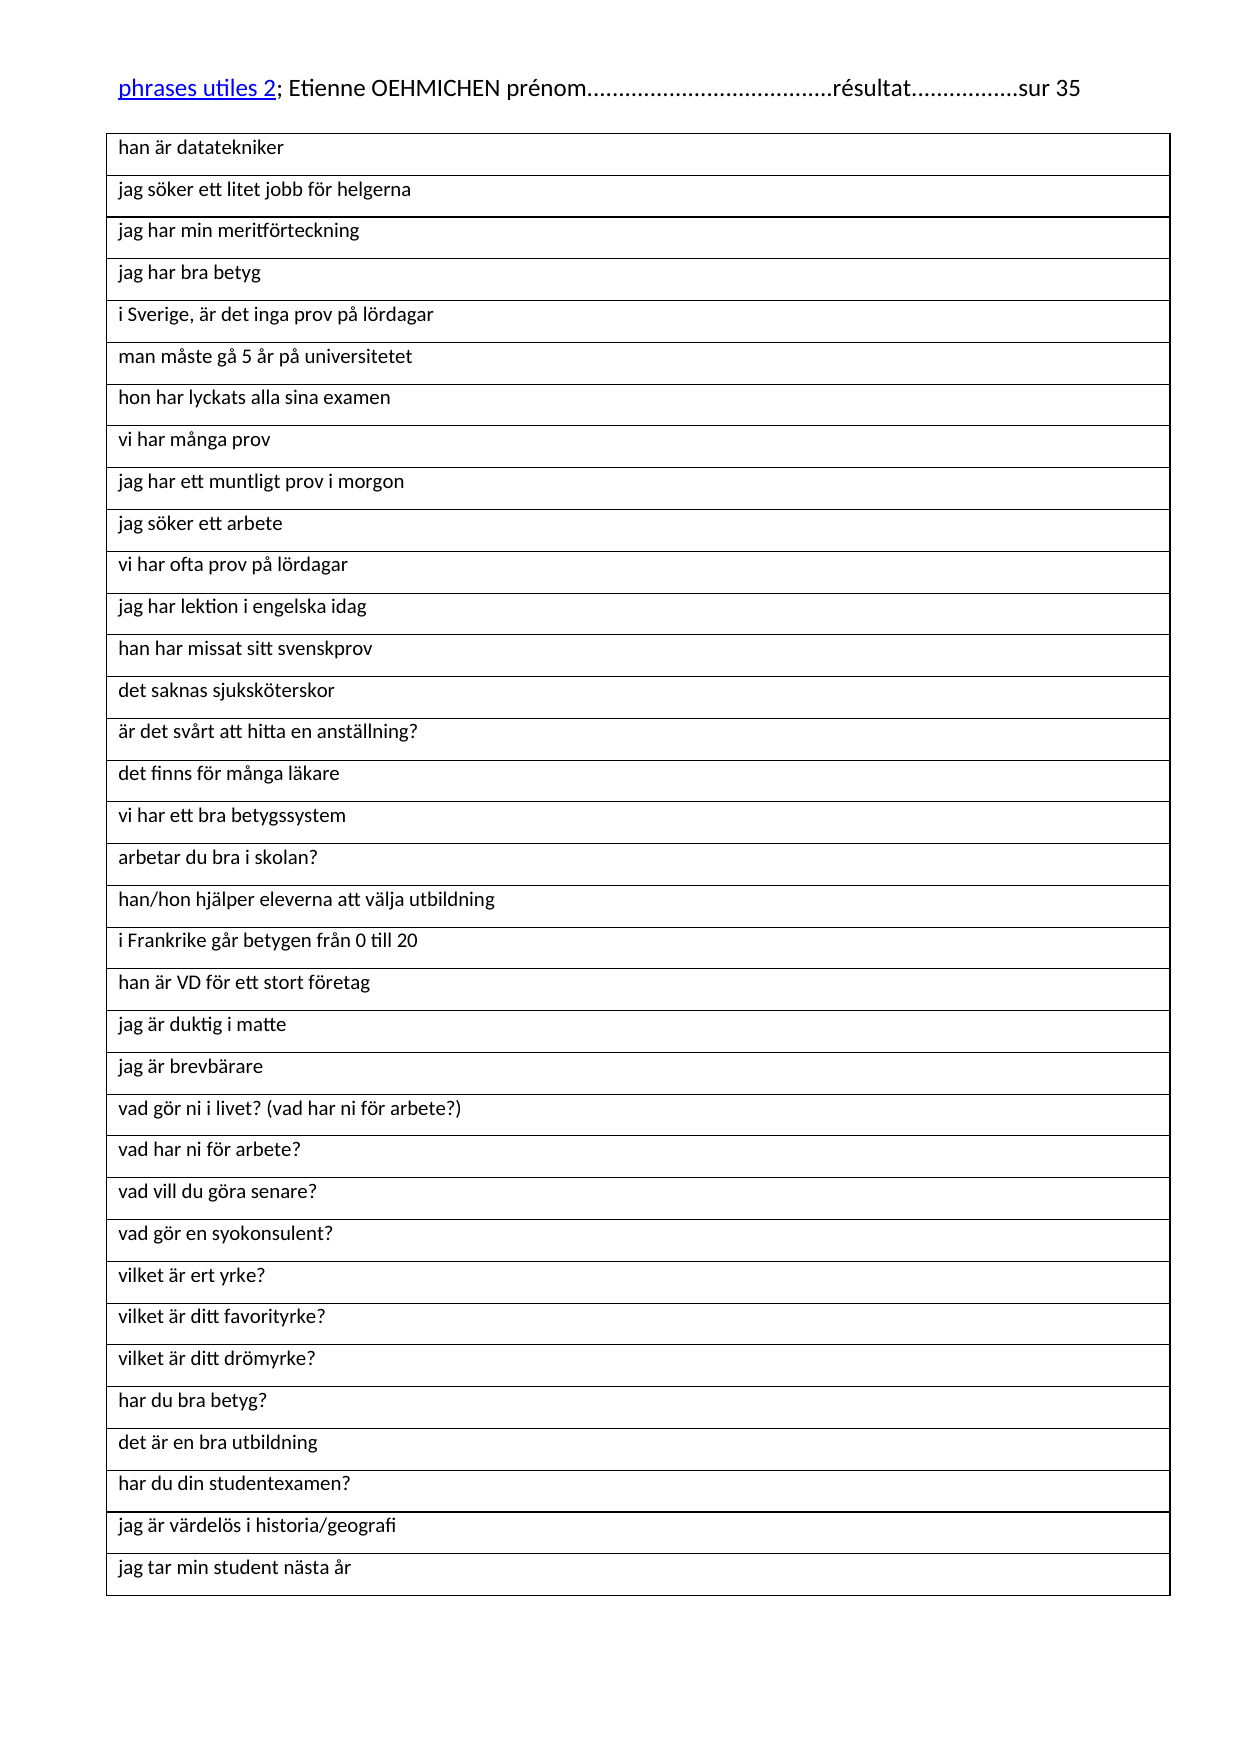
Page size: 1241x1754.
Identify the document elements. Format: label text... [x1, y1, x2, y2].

table_cell jag har ett muntligt prov i morgon [107, 468, 638, 509]
table_cell jag är duktig i matte [107, 1011, 638, 1052]
table_cell har du din studentexamen? [107, 1471, 638, 1511]
table_cell [639, 426, 1169, 467]
table_cell vi har ofta prov på lördagar [107, 552, 638, 592]
table_header [639, 134, 1169, 175]
table_cell [639, 1387, 1169, 1428]
table_cell [639, 677, 1169, 718]
table_cell [639, 761, 1169, 801]
table_cell jag tar min student nästa år [107, 1554, 638, 1595]
table_cell han har missat sitt svenskprov [107, 635, 638, 676]
table_cell [639, 218, 1169, 258]
table_cell [639, 886, 1169, 927]
table_cell jag är värdelös i historia/geografi [107, 1513, 638, 1553]
table_cell man måste gå 5 år på universitetet [107, 343, 638, 383]
table_cell han/hon hjälper eleverna att välja utbildning [107, 886, 638, 927]
table_cell är det svårt att hitta en anställning? [107, 719, 638, 759]
table_cell vad vill du göra senare? [107, 1178, 638, 1219]
table_cell [639, 802, 1169, 843]
table_cell [639, 1011, 1169, 1052]
table_cell [639, 1053, 1169, 1094]
table_cell [639, 1095, 1169, 1135]
table_cell [639, 594, 1169, 634]
table_cell han är VD för ett stort företag [107, 969, 638, 1010]
table_cell [639, 552, 1169, 592]
table_cell [639, 343, 1169, 383]
table_cell [639, 510, 1169, 551]
table_cell arbetar du bra i skolan? [107, 844, 638, 885]
table_cell [639, 1554, 1169, 1595]
table_cell [639, 259, 1169, 300]
table_cell [639, 969, 1169, 1010]
table_cell vi har ett bra betygssystem [107, 802, 638, 843]
table_cell [639, 385, 1169, 425]
table_cell [639, 1178, 1169, 1219]
table_cell det saknas sjuksköterskor [107, 677, 638, 718]
table_cell vi har många prov [107, 426, 638, 467]
table_cell jag har bra betyg [107, 259, 638, 300]
table_cell jag har min meritförteckning [107, 218, 638, 258]
table_cell [639, 1220, 1169, 1261]
table_cell [639, 1471, 1169, 1511]
table_cell [639, 719, 1169, 759]
table_cell jag är brevbärare [107, 1053, 638, 1094]
table_cell [639, 301, 1169, 342]
table_cell [639, 635, 1169, 676]
table_cell det är en bra utbildning [107, 1429, 638, 1469]
table_cell jag söker ett arbete [107, 510, 638, 551]
table_cell [639, 468, 1169, 509]
table_cell [639, 1262, 1169, 1302]
table_cell [639, 1345, 1169, 1386]
table_cell det finns för många läkare [107, 761, 638, 801]
table_header han är datatekniker [107, 134, 638, 175]
table_cell vilket är ert yrke? [107, 1262, 638, 1302]
table_cell [639, 176, 1169, 216]
table_cell vad har ni för arbete? [107, 1136, 638, 1177]
table_cell hon har lyckats alla sina examen [107, 385, 638, 425]
table_cell har du bra betyg? [107, 1387, 638, 1428]
table_cell [639, 1429, 1169, 1469]
table_cell vad gör en syokonsulent? [107, 1220, 638, 1261]
table_cell vad gör ni i livet? (vad har ni för arbete?) [107, 1095, 638, 1135]
text phrases utiles 2; Etienne OEHMICHEN prénom.......................................résultat.................sur 35 [118, 72, 1199, 102]
table_cell i Frankrike går betygen från 0 till 20 [107, 928, 638, 968]
table_cell i Sverige, är det inga prov på lördagar [107, 301, 638, 342]
table_cell jag har lektion i engelska idag [107, 594, 638, 634]
table_cell [639, 1513, 1169, 1553]
table_cell vilket är ditt favorityrke? [107, 1304, 638, 1344]
table_cell vilket är ditt drömyrke? [107, 1345, 638, 1386]
table_cell [639, 844, 1169, 885]
table_cell jag söker ett litet jobb för helgerna [107, 176, 638, 216]
table_cell [639, 1304, 1169, 1344]
table_cell [639, 928, 1169, 968]
table_cell [639, 1136, 1169, 1177]
